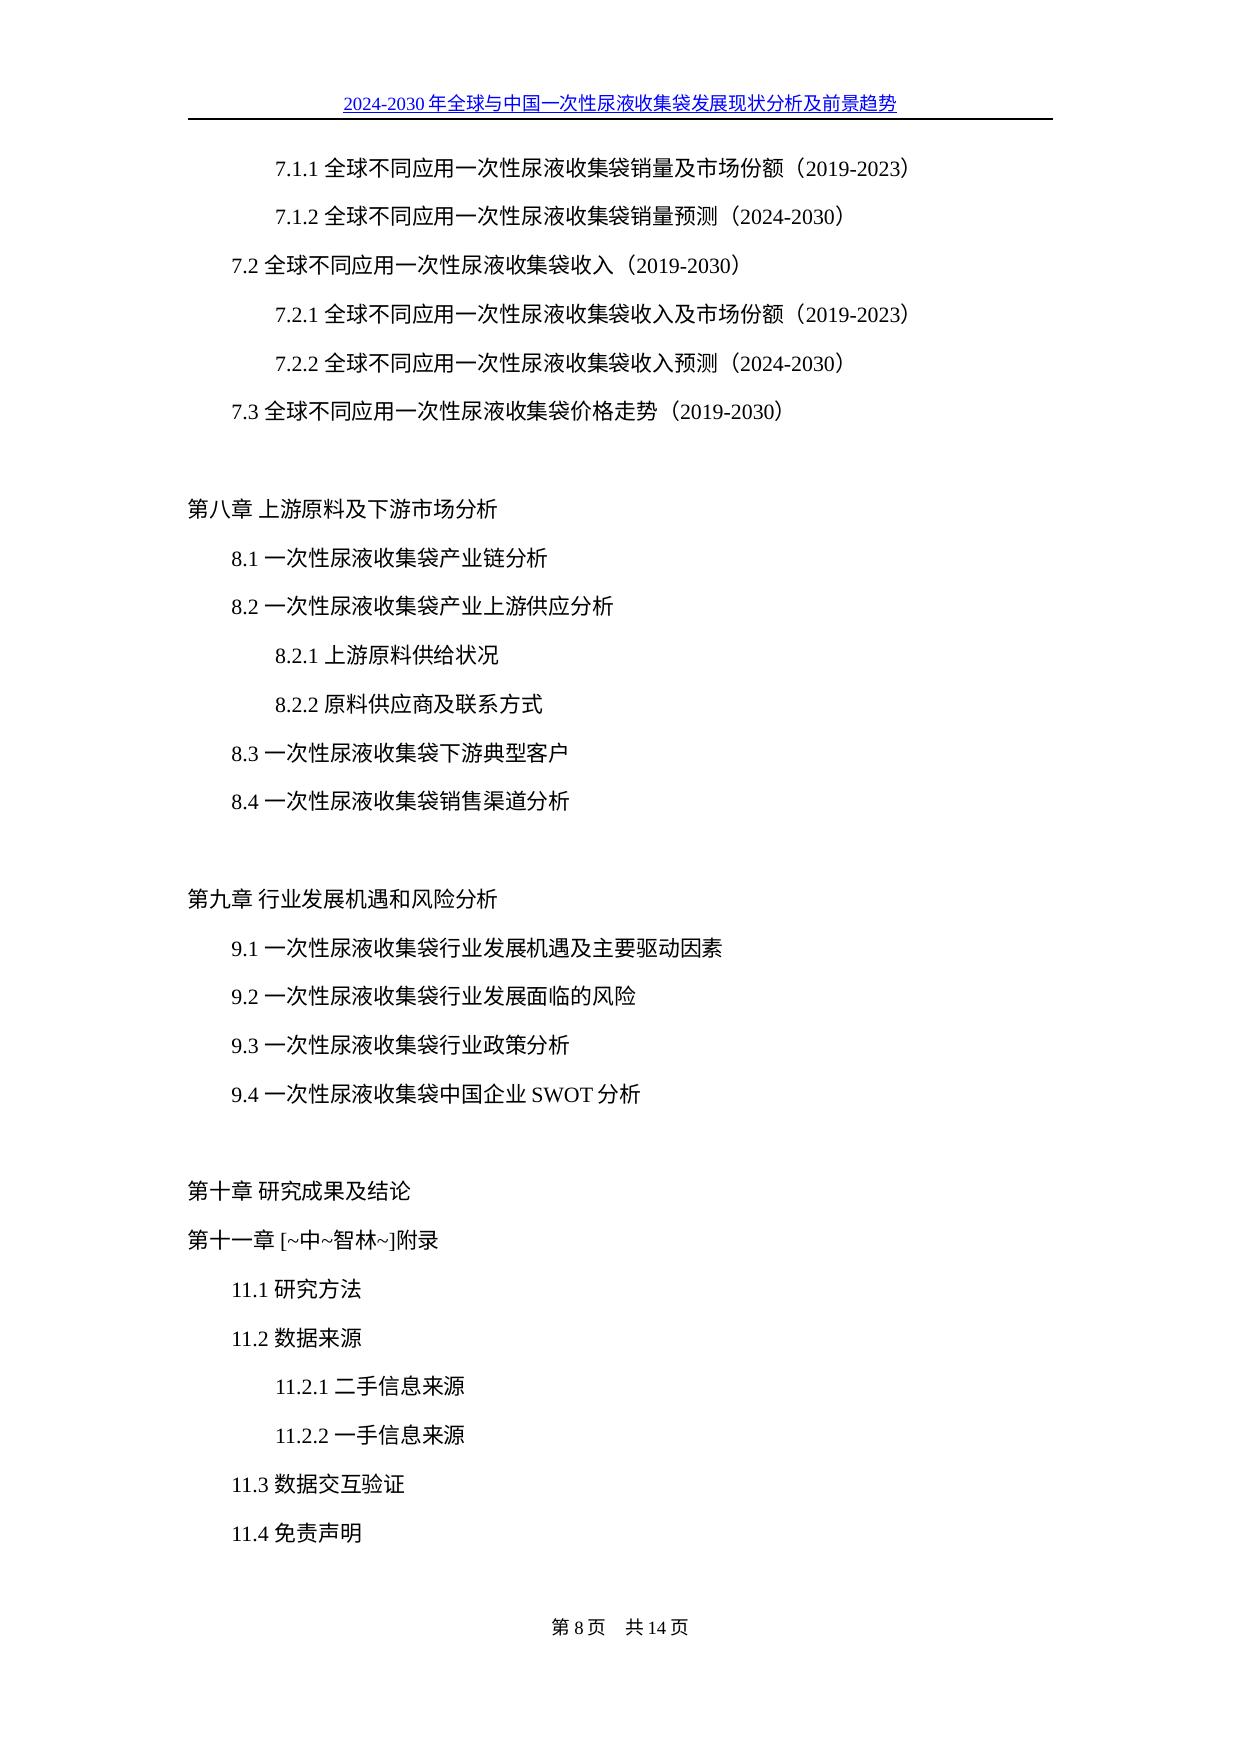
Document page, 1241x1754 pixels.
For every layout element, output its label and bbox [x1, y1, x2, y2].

text [187, 150, 1053, 1548]
